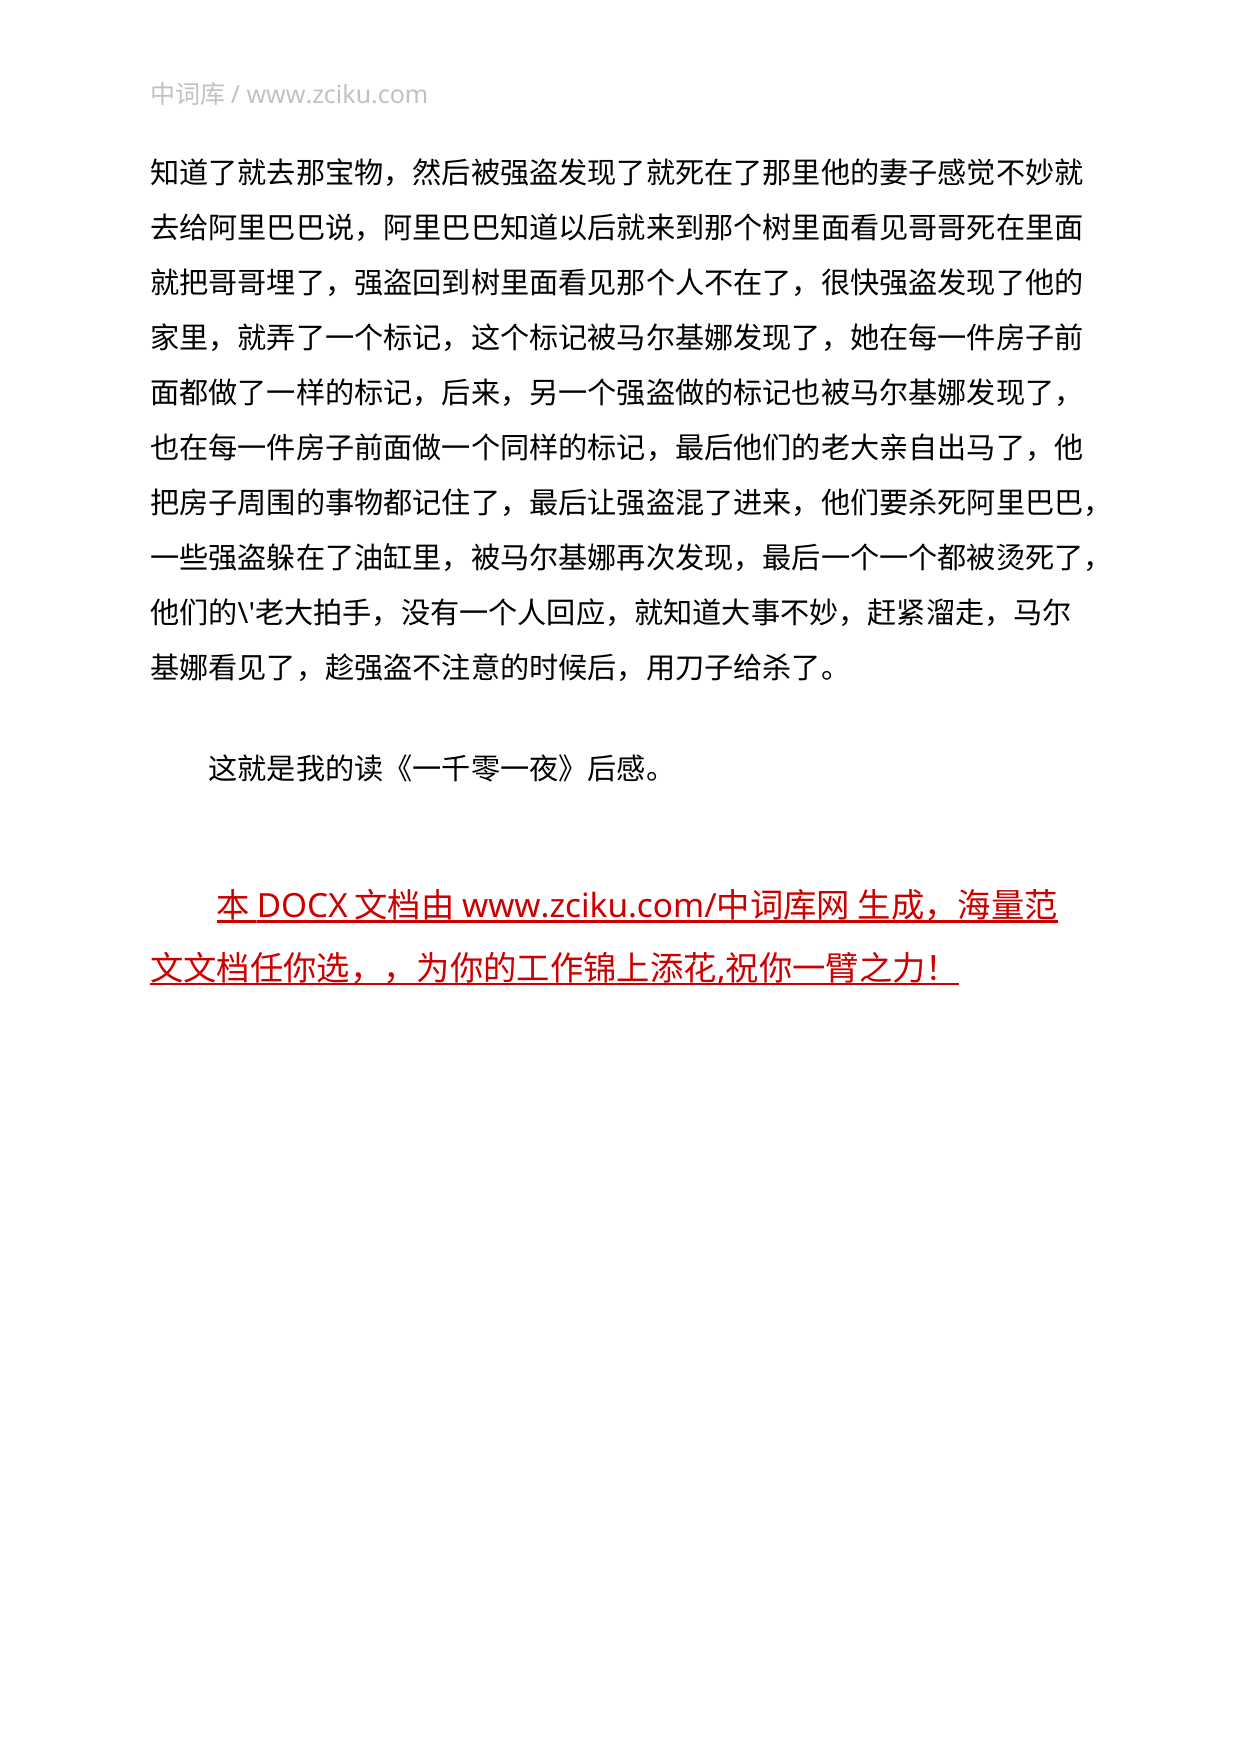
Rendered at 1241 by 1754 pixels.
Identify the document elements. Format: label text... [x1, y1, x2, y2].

text 这就是我的读《一千零一夜》后感。 [150, 746, 1090, 788]
text 本DOCX文档由 www.zciku.com/中词库网 生成，海量范文文档任你选，，为你的工作锦上添花,祝你一臂之力！ [150, 879, 1090, 990]
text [150, 150, 1090, 686]
